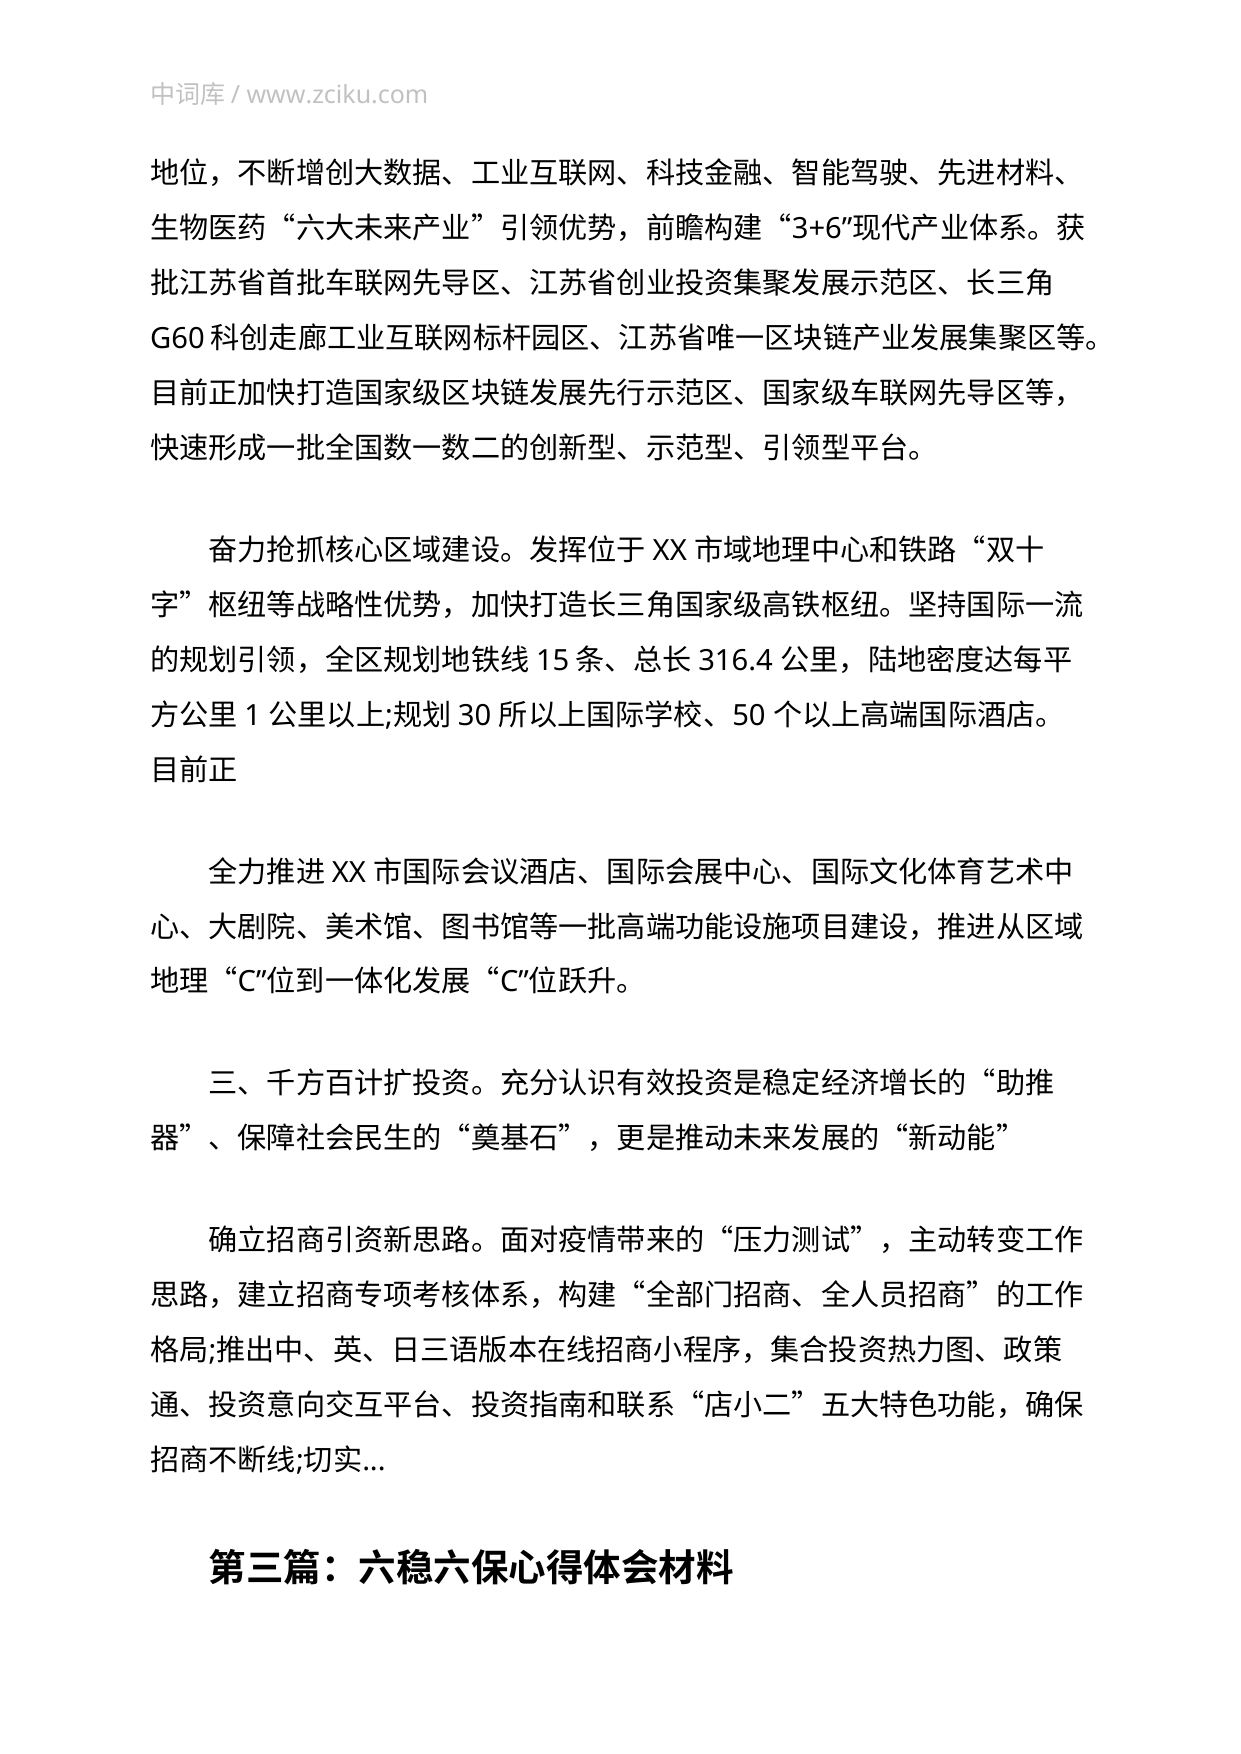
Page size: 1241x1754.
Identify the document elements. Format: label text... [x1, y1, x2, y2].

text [150, 150, 1090, 467]
text 全力推进 XX 市国际会议酒店、国际会展中心、国际文化体育艺术中心、大剧院、美术馆、图书馆等一批高端功能设施项目建设，推进从区域地理“C”位到一体化发展“C”位跃升。 [150, 848, 1090, 1000]
text 奋力抢抓核心区域建设。发挥位于 XX 市域地理中心和铁路“双十字”枢纽等战略性优势，加快打造长三角国家级高铁枢纽。坚持国际一流的规划引领，全区规划地铁线 15条、总长 316.4 公里，陆地密度达每平方公里 1 公里以上;规划 30 所以上国际学校、50 个以上高端国际酒店。目前正 [150, 526, 1090, 789]
text 第三篇：六稳六保心得体会材料 [150, 1538, 1090, 1593]
text 确立招商引资新思路。面对疫情带来的“压力测试”，主动转变工作思路，建立招商专项考核体系，构建“全部门招商、全人员招商”的工作格局;推出中、英、日三语版本在线招商小程序，集合投资热力图、政策通、投资意向交互平台、投资指南和联系“店小二”五大特色功能，确保招商不断线;切实... [150, 1217, 1090, 1479]
text 三、千方百计扩投资。充分认识有效投资是稳定经济增长的“助推器”、保障社会民生的“奠基石”，更是推动未来发展的“新动能” [150, 1060, 1090, 1157]
